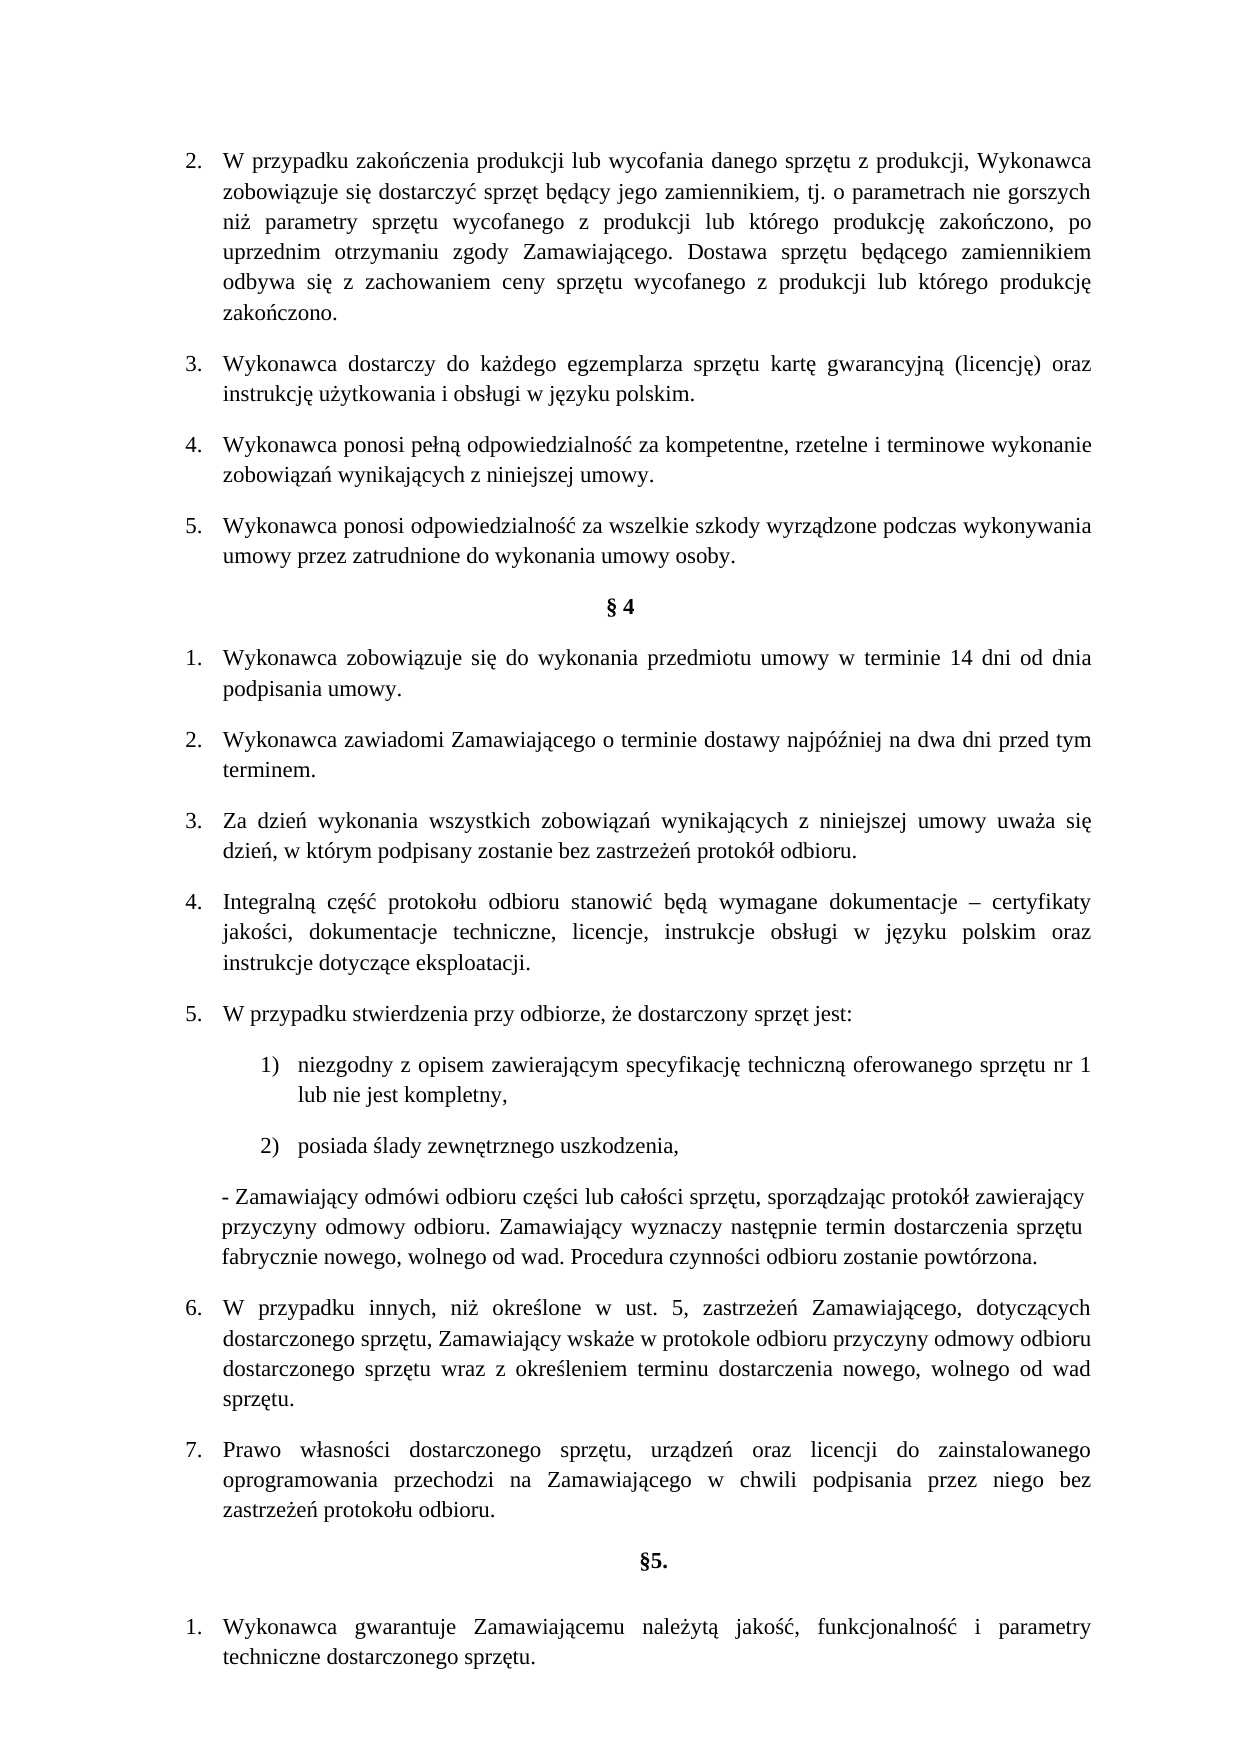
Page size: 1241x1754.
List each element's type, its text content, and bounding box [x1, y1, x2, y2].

list Wykonawca ponosi odpowiedzialność za wszelkie szkody wyrządzone podczas wykonywania umowy przez zatrudnione do wykonania umowy osoby. [185, 512, 1093, 569]
list W przypadku stwierdzenia przy odbiorze, że dostarczony sprzęt jest: [185, 1000, 1093, 1026]
list W przypadku zakończenia produkcji lub wycofania danego sprzętu z produkcji, Wykonawca zobowiązuje się dostarczyć sprzęt będący jego zamiennikiem, tj. o parametrach nie gorszych niż parametry sprzętu wycofanego z produkcji lub którego produkcję zakończono, po uprzednim otrzymaniu zgody Zamawiającego. Dostawa sprzętu będącego zamiennikiem odbywa się z zachowaniem ceny sprzętu wycofanego z produkcji lub którego produkcję zakończono. [185, 148, 1093, 325]
list niezgodny z opisem zawierającym specyfikację techniczną oferowanego sprzętu nr 1 lub nie jest kompletny, [260, 1051, 1093, 1107]
list W przypadku innych, niż określone w ust. 5, zastrzeżeń Zamawiającego, dotyczących dostarczonego sprzętu, Zamawiający wskaże w protokole odbioru przyczyny odmowy odbioru dostarczonego sprzętu wraz z określeniem terminu dostarczenia nowego, wolnego od wad sprzętu. [185, 1294, 1093, 1411]
list Wykonawca zobowiązuje się do wykonania przedmiotu umowy w terminie 14 dni od dnia podpisania umowy. [185, 644, 1093, 701]
list Integralną część protokołu odbioru stanowić będą wymagane dokumentacje – certyfikaty jakości, dokumentacje techniczne, licencje, instrukcje obsługi w języku polskim oraz instrukcje dotyczące eksploatacji. [185, 888, 1093, 975]
list Wykonawca ponosi pełną odpowiedzialność za kompetentne, rzetelne i terminowe wykonanie zobowiązań wynikających z niniejszej umowy. [185, 431, 1093, 487]
list Za dzień wykonania wszystkich zobowiązań wynikających z niniejszej umowy uważa się dzień, w którym podpisany zostanie bez zastrzeżeń protokół odbioru. [185, 807, 1093, 863]
list Prawo własności dostarczonego sprzętu, urządzeń oraz licencji do zainstalowanego oprogramowania przechodzi na Zamawiającego w chwili podpisania przez niego bez zastrzeżeń protokołu odbioru. [185, 1436, 1093, 1523]
list Wykonawca gwarantuje Zamawiającemu należytą jakość, funkcjonalność i parametry techniczne dostarczonego sprzętu. [185, 1613, 1093, 1669]
text §5. [214, 1548, 1093, 1574]
list Wykonawca zawiadomi Zamawiającego o terminie dostawy najpóźniej na dwa dni przed tym terminem. [185, 726, 1093, 782]
text - Zamawiający odmówi odbioru części lub całości sprzętu, sporządzając protokół zawierający przyczyny odmowy odbioru. Zamawiający wyznaczy następnie termin dostarczenia sprzętu fabrycznie nowego, wolnego od wad. Procedura czynności odbioru zostanie powtórzona. [148, 1183, 1093, 1270]
text § 4 [148, 593, 1093, 620]
list posiada ślady zewnętrznego uszkodzenia, [260, 1132, 1093, 1158]
list Wykonawca dostarczy do każdego egzemplarza sprzętu kartę gwarancyjną (licencję) oraz instrukcję użytkowania i obsługi w języku polskim. [185, 350, 1093, 406]
